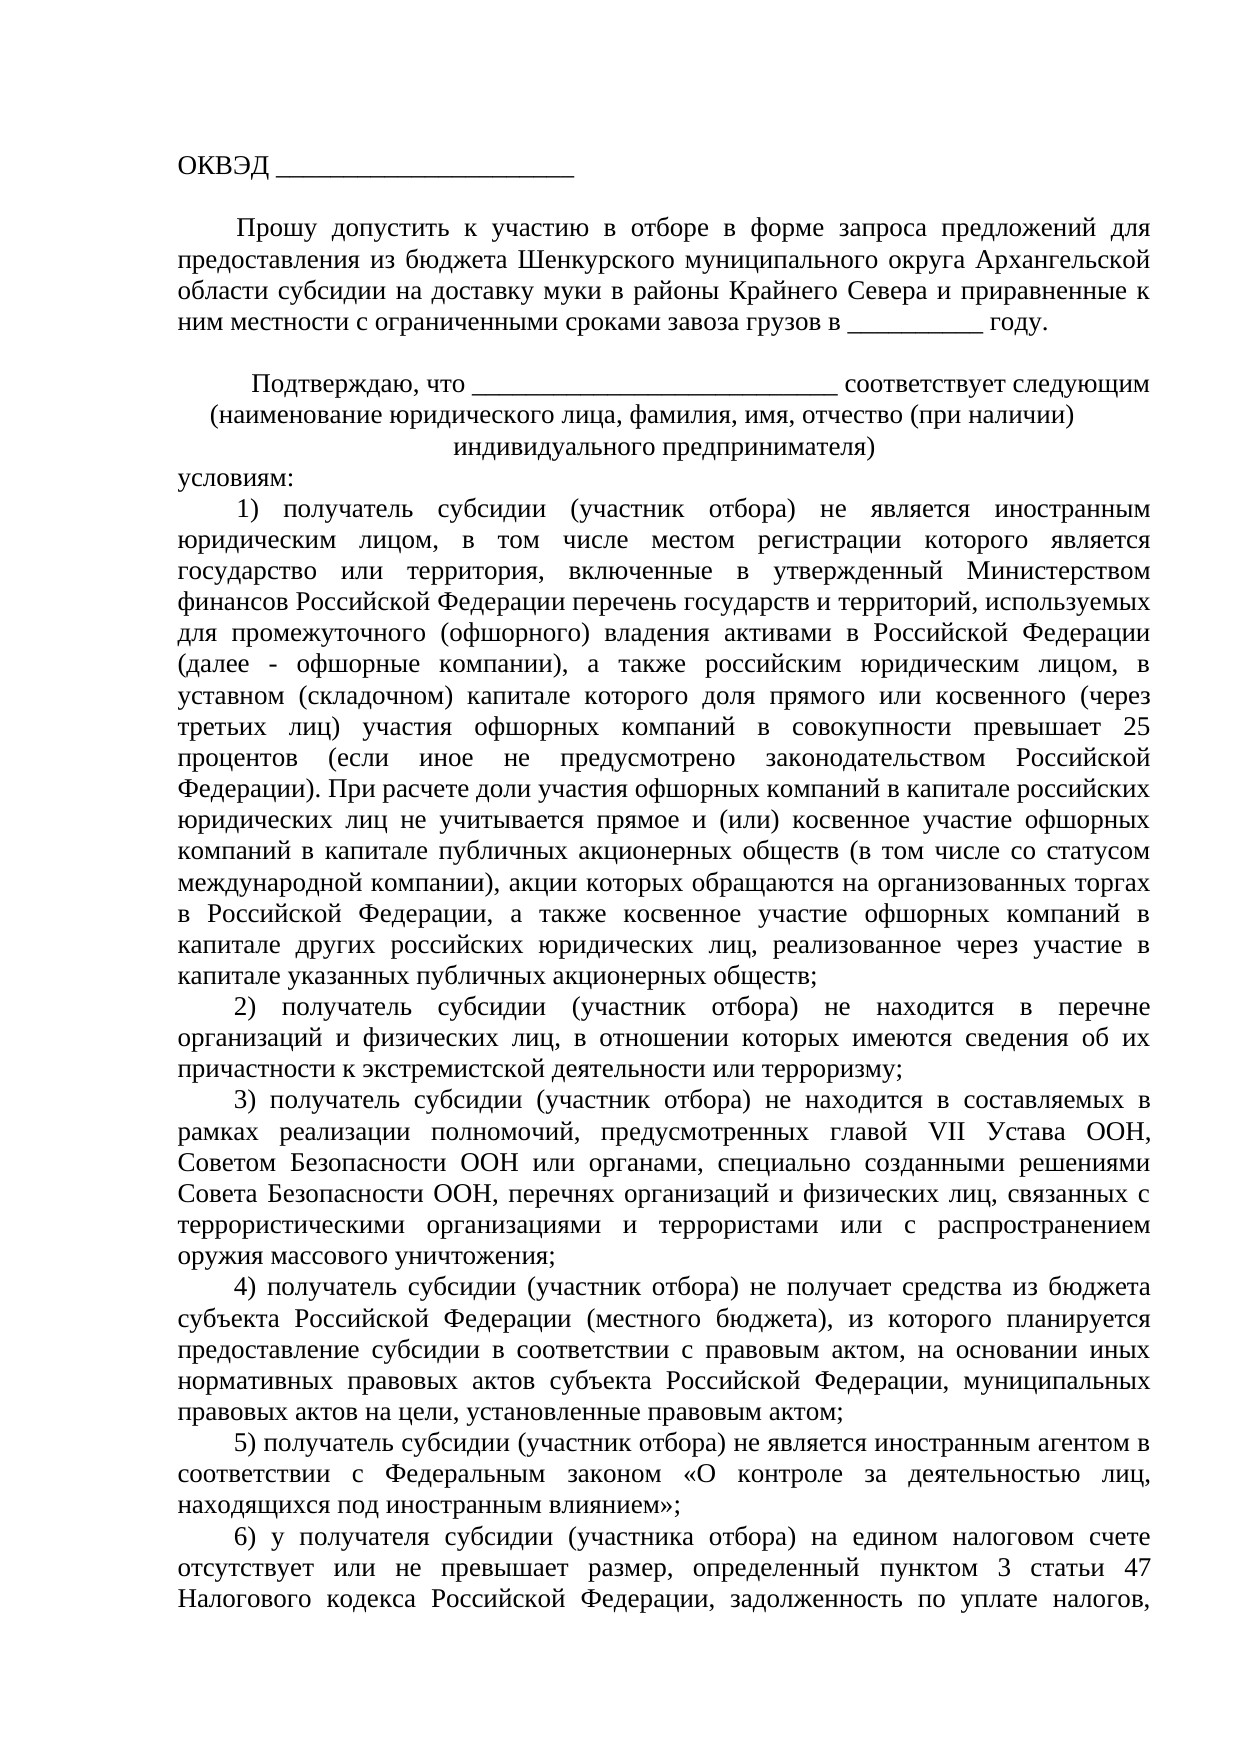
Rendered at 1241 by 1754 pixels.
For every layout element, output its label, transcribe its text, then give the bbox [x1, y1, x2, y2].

text Подтверждаю, что ___________________________ соответствует следующим [177, 367, 1152, 398]
text 2) получатель субсидии (участник отбора) не находится в перечне организаций и физических лиц, в отношении которых имеются сведения об их причастности к экстремистской деятельности или терроризму; [177, 990, 1152, 1084]
text Прошу допустить к участию в отборе в форме запроса предложений для предоставления из бюджета Шенкурского муниципального округа Архангельской области субсидии на доставку муки в районы Крайнего Севера и приравненные к ним местности с ограниченными сроками завоза грузов в __________ году. [177, 212, 1152, 336]
text 4) получатель субсидии (участник отбора) не получает средства из бюджета субъекта Российской Федерации (местного бюджета), из которого планируется предоставление субсидии в соответствии с правовым актом, на основании иных нормативных правовых актов субъекта Российской Федерации, муниципальных правовых актов на цели, установленные правовым актом; [177, 1271, 1152, 1426]
text ОКВЭД ______________________ [177, 149, 1152, 180]
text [177, 1520, 1152, 1613]
text 5) получатель субсидии (участник отбора) не является иностранным агентом в соответствии с Федеральным законом «О контроле за деятельностью лиц, находящихся под иностранным влиянием»; [177, 1426, 1152, 1520]
text 3) получатель субсидии (участник отбора) не находится в составляемых в рамках реализации полномочий, предусмотренных главой VII Устава ООН, Советом Безопасности ООН или органами, специально созданными решениями Совета Безопасности ООН, перечнях организаций и физических лиц, связанных с террористическими организациями и террористами или с распространением оружия массового уничтожения; [177, 1084, 1152, 1271]
text (наименование юридического лица, фамилия, имя, отчество (при наличии) индивидуального предпринимателя) [133, 398, 1152, 461]
text условиям: [177, 461, 1152, 492]
list 1) получатель субсидии (участник отбора) не является иностранным юридическим лицом, в том числе местом регистрации которого является государство или территория, включенные в утвержденный Министерством финансов Российской Федерации перечень государств и территорий, используемых для промежуточного (офшорного) владения активами в Российской Федерации (далее - офшорные компании), а также российским юридическим лицом, в уставном (складочном) капитале которого доля прямого или косвенного (через третьих лиц) участия офшорных компаний в совокупности превышает 25 процентов (если иное не предусмотрено законодательством Российской Федерации). При расчете доли участия офшорных компаний в капитале российских юридических лиц не учитывается прямое и (или) косвенное участие офшорных компаний в капитале публичных акционерных обществ (в том числе со статусом международной компании), акции которых обращаются на организованных торгах в Российской Федерации, а также косвенное участие офшорных компаний в капитале других российских юридических лиц, реализованное через участие в капитале указанных публичных акционерных обществ; [177, 492, 1152, 990]
